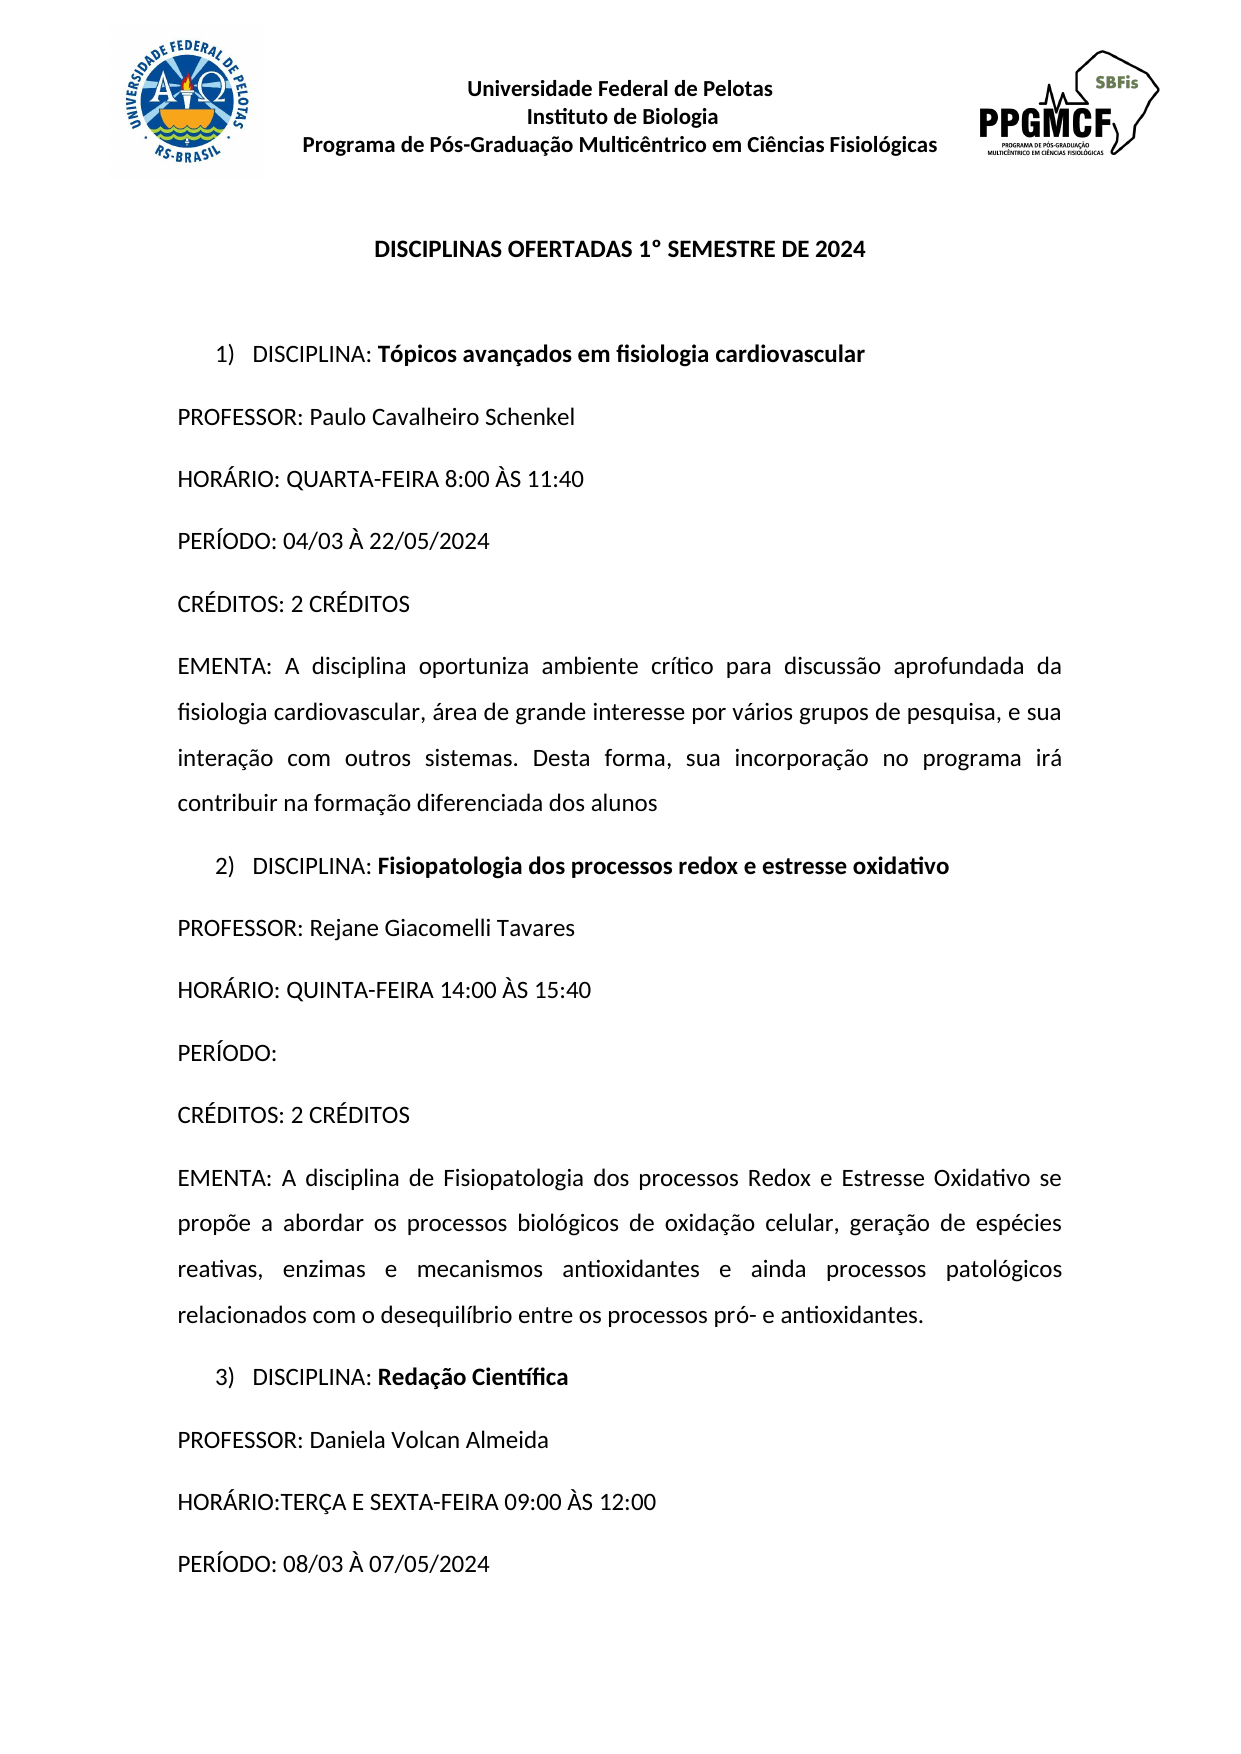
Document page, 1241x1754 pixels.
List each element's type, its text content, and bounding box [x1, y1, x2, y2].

text EMENTA: A disciplina oportuniza ambiente crítico para discussão aprofundada da fisiologia cardiovascular, área de grande interesse por vários grupos de pesquisa, e sua interação com outros sistemas. Desta forma, sua incorporação no programa irá contribuir na formação diferenciada dos alunos [177, 650, 1063, 818]
picture [109, 23, 264, 179]
text PROFESSOR: Rejane Giacomelli Tavares [177, 912, 1063, 943]
text PROFESSOR: Paulo Cavalheiro Schenkel [177, 401, 1063, 431]
text PERÍODO: [177, 1037, 1063, 1068]
text HORÁRIO: QUARTA-FEIRA 8:00 ÀS 11:40 [177, 463, 1063, 494]
list DISCIPLINA: Tópicos avançados em fisiologia cardiovascular [215, 338, 1063, 369]
list DISCIPLINA: Fisiopatologia dos processos redox e estresse oxidativo [215, 850, 1063, 880]
text CRÉDITOS: 2 CRÉDITOS [177, 588, 1063, 618]
text HORÁRIO: QUINTA-FEIRA 14:00 ÀS 15:40 [177, 975, 1063, 1005]
text EMENTA: A disciplina de Fisiopatologia dos processos Redox e Estresse Oxidativo se propõe a abordar os processos biológicos de oxidação celular, geração de espécies reativas, enzimas e mecanismos antioxidantes e ainda processos patológicos relacionados com o desequilíbrio entre os processos pró- e antioxidantes. [177, 1162, 1063, 1329]
text CRÉDITOS: 2 CRÉDITOS [177, 1099, 1063, 1130]
text PERÍODO: 08/03 À 07/05/2024 [177, 1549, 1063, 1579]
text PERÍODO: 04/03 À 22/05/2024 [177, 526, 1063, 556]
text DISCIPLINAS OFERTADAS 1º SEMESTRE DE 2024 [177, 233, 1063, 263]
text HORÁRIO:TERÇA E SEXTA-FEIRA 09:00 ÀS 12:00 [177, 1486, 1063, 1517]
list DISCIPLINA: Redação Científica [215, 1361, 1063, 1392]
text PROFESSOR: Daniela Volcan Almeida [177, 1424, 1063, 1454]
picture [970, 43, 1169, 172]
